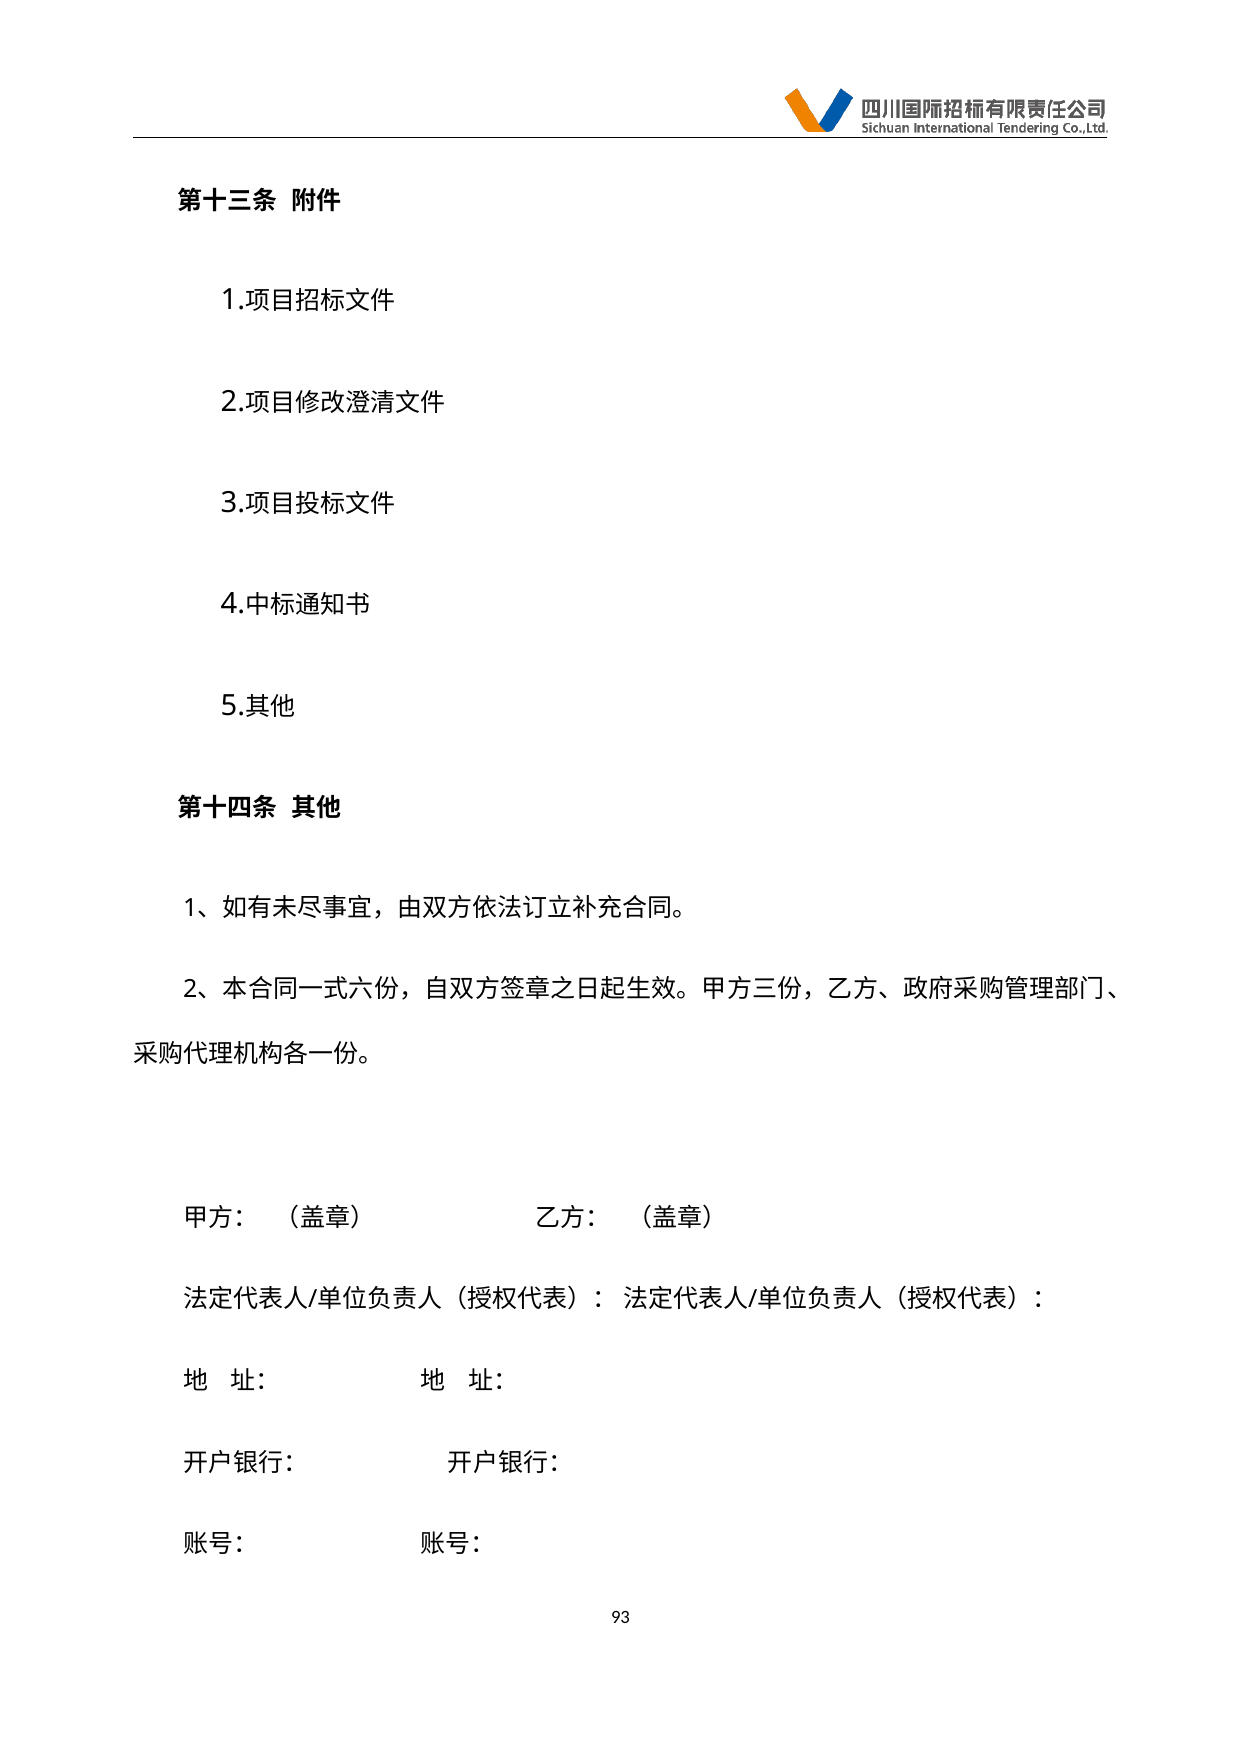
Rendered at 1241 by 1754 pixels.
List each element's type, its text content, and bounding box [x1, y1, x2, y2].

list 项目投标文件 [220, 469, 1107, 534]
picture [784, 88, 1108, 135]
list 其他 [220, 672, 1107, 737]
list 其他 [177, 773, 1107, 838]
text 账号： 账号： [133, 1509, 1107, 1574]
list 项目招标文件 [220, 266, 1107, 331]
text 法定代表人/单位负责人（授权代表）： 法定代表人/单位负责人（授权代表）： [133, 1264, 1107, 1329]
list 附件 [177, 166, 1107, 231]
list 中标通知书 [220, 570, 1107, 635]
list 项目修改澄清文件 [220, 367, 1107, 432]
text 地 址： 地 址： [133, 1346, 1107, 1411]
text 1、如有未尽事宜，由双方依法订立补充合同。 [133, 873, 1107, 938]
text 开户银行： 开户银行： [133, 1428, 1107, 1493]
text 甲方： （盖章） 乙方： （盖章） [133, 1183, 1107, 1248]
text 2、本合同一式六份，自双方签章之日起生效。甲方三份，乙方、政府采购管理部门、采购代理机构各一份。 [133, 954, 1107, 1084]
